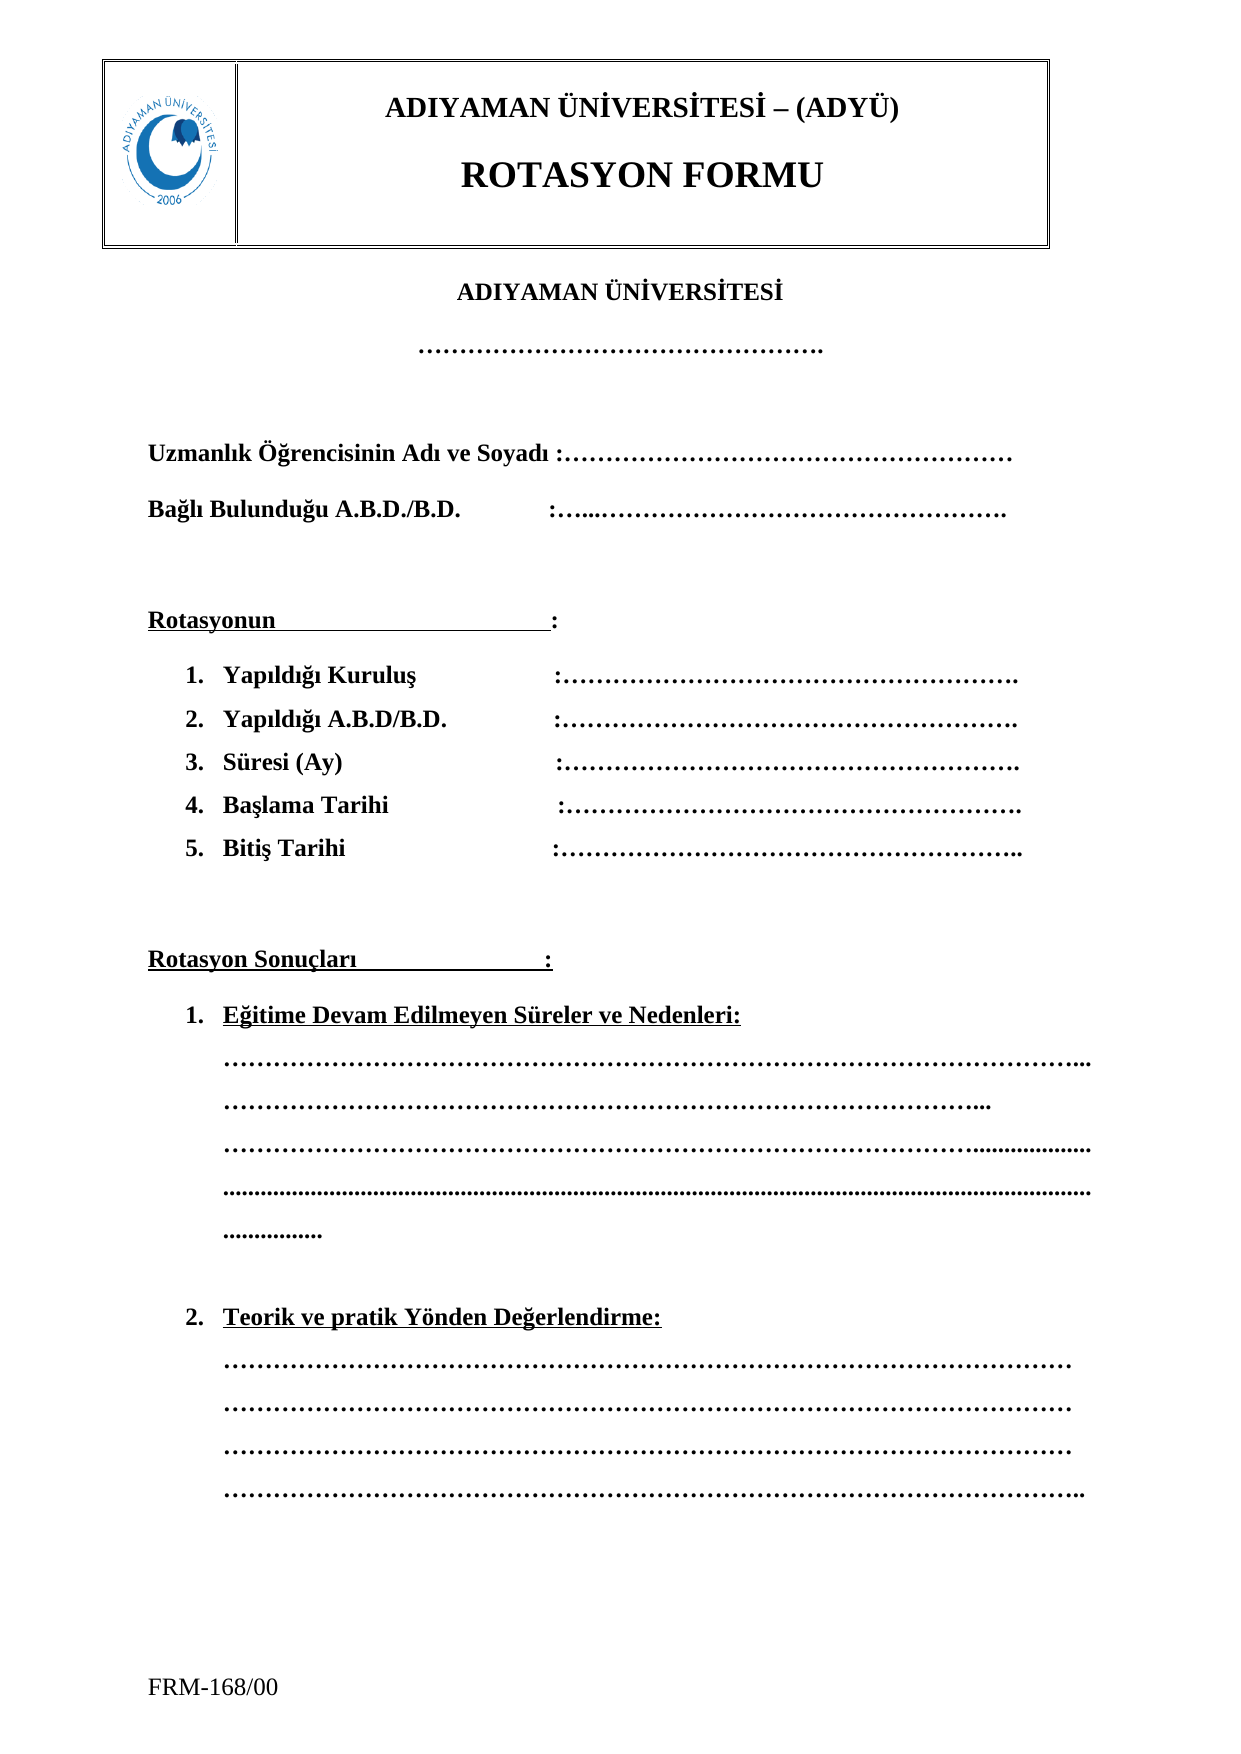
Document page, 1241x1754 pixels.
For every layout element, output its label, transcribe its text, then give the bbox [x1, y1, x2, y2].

text …………………………………………. [148, 330, 1093, 359]
text Rotasyon Sonuçları : [148, 944, 1093, 973]
list Bitiş Tarihi :……………………………………………….. [185, 833, 1093, 862]
list Başlama Tarihi :………………………………………………. [185, 790, 1093, 819]
list Süresi (Ay) :………………………………………………. [185, 747, 1093, 776]
list …………………………………………………………………………………………...………………………………………………………………………………...……………………………………………………………………………….............................................................................................................................................................................. [223, 1043, 1093, 1244]
list Teorik ve pratik Yönden Değerlendirme: [185, 1302, 1093, 1331]
text ADIYAMAN ÜNİVERSİTESİ [148, 277, 1093, 305]
list Eğitime Devam Edilmeyen Süreler ve Nedenleri: [185, 1000, 1093, 1029]
list Yapıldığı A.B.D/B.D. :………………………………………………. [185, 704, 1093, 732]
text Bağlı Bulunduğu A.B.D./B.D. :…...…………………………………………. [148, 494, 1093, 522]
picture [112, 82, 228, 217]
text Uzmanlık Öğrencisinin Adı ve Soyadı :……………………………………………… [148, 438, 1093, 467]
text Rotasyonun : [148, 605, 1093, 634]
list Yapıldığı Kuruluş :………………………………………………. [185, 661, 1093, 689]
list ………………………………………………………………………………………………………………………………………………………………………………………………………………………………………………………………………………………………………………………………………………………………………….. [223, 1345, 1093, 1503]
